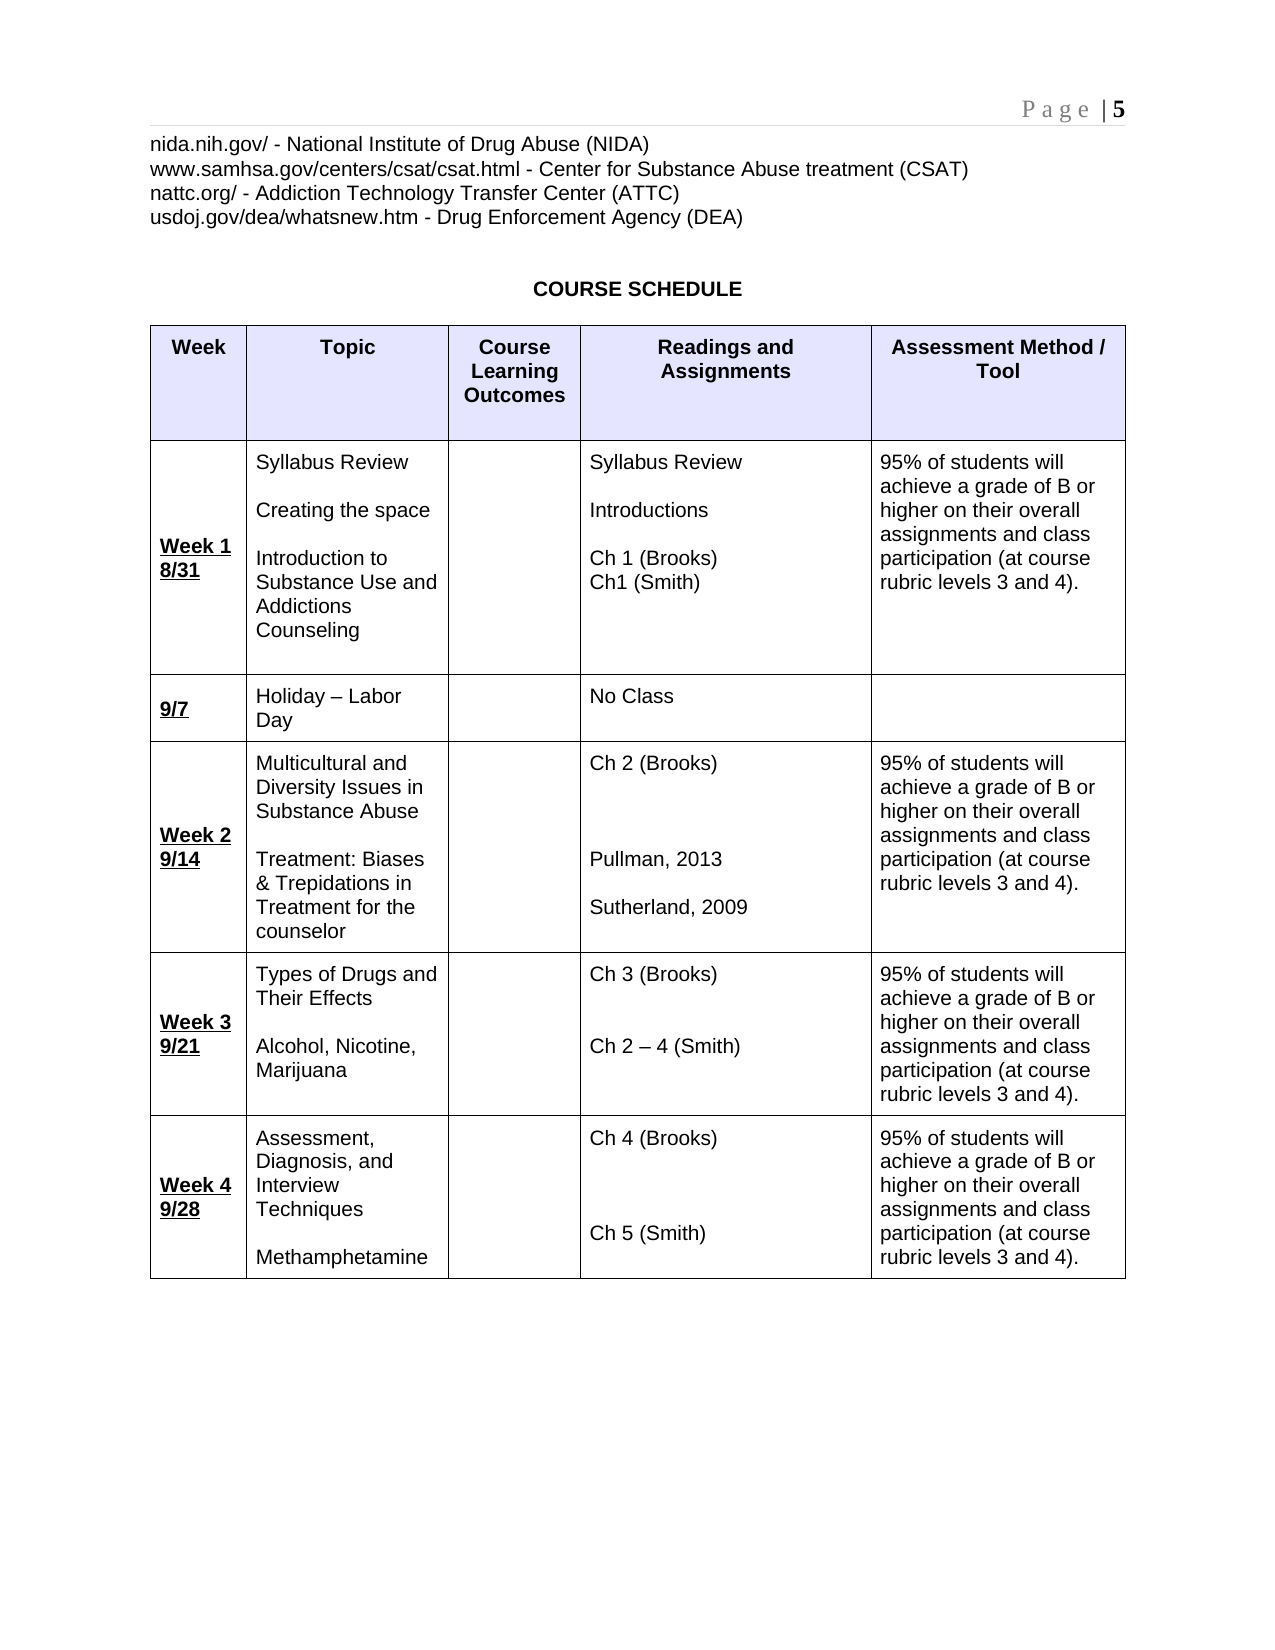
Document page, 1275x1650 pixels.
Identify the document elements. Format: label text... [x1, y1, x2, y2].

table_cell 95% of students will achieve a grade of B or higher on their overall assignments and class participation (at course rubric levels 3 and 4). [872, 953, 1125, 1115]
table_cell Types of Drugs and Their Effects Alcohol, Nicotine, Marijuana [247, 953, 448, 1115]
table_cell [449, 1116, 580, 1278]
table_header Week [151, 326, 246, 440]
table_cell Week 4 9/28 [151, 1116, 246, 1278]
table_cell 95% of students will achieve a grade of B or higher on their overall assignments and class participation (at course rubric levels 3 and 4). [872, 742, 1125, 952]
text usdoj.gov/dea/whatsnew.htm - Drug Enforcement Agency (DEA) [150, 205, 1125, 229]
table_cell [449, 742, 580, 952]
text nida.nih.gov/ - National Institute of Drug Abuse (NIDA) [150, 132, 1125, 156]
table_cell Syllabus Review Introductions Ch 1 (Brooks) Ch1 (Smith) [581, 441, 871, 674]
table_cell [449, 953, 580, 1115]
table_cell Week 3 9/21 [151, 953, 246, 1115]
table_cell Syllabus Review Creating the space Introduction to Substance Use and Addictions Counseling [247, 441, 448, 674]
table_header Topic [247, 326, 448, 440]
table_cell [449, 441, 580, 674]
table_cell Holiday – Labor Day [247, 675, 448, 741]
table_cell [872, 675, 1125, 741]
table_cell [872, 1116, 1125, 1278]
table_cell Assessment, Diagnosis, and Interview Techniques Methamphetamine [247, 1116, 448, 1278]
table_header Course Learning Outcomes [449, 326, 580, 440]
text COURSE SCHEDULE [150, 277, 1125, 301]
table_cell Week 1 8/31 [151, 441, 246, 674]
table_cell Week 2 9/14 [151, 742, 246, 952]
table_cell [449, 675, 580, 741]
table_cell 9/7 [151, 675, 246, 741]
table_cell Ch 2 (Brooks) Pullman, 2013 Sutherland, 2009 [581, 742, 871, 952]
text www.samhsa.gov/centers/csat/csat.html - Center for Substance Abuse treatment (CSAT) [150, 156, 1125, 180]
table_cell Ch 3 (Brooks) Ch 2 – 4 (Smith) [581, 953, 871, 1115]
table_cell Ch 4 (Brooks) Ch 5 (Smith) [581, 1116, 871, 1278]
table_header Assessment Method / Tool [872, 326, 1125, 440]
table_cell 95% of students will achieve a grade of B or higher on their overall assignments and class participation (at course rubric levels 3 and 4). [872, 441, 1125, 674]
table_header Readings and Assignments [581, 326, 871, 440]
text nattc.org/ - Addiction Technology Transfer Center (ATTC) [150, 181, 1125, 205]
table_cell Multicultural and Diversity Issues in Substance Abuse Treatment: Biases & Trepidations in Treatment for the counselor [247, 742, 448, 952]
table_cell No Class [581, 675, 871, 741]
